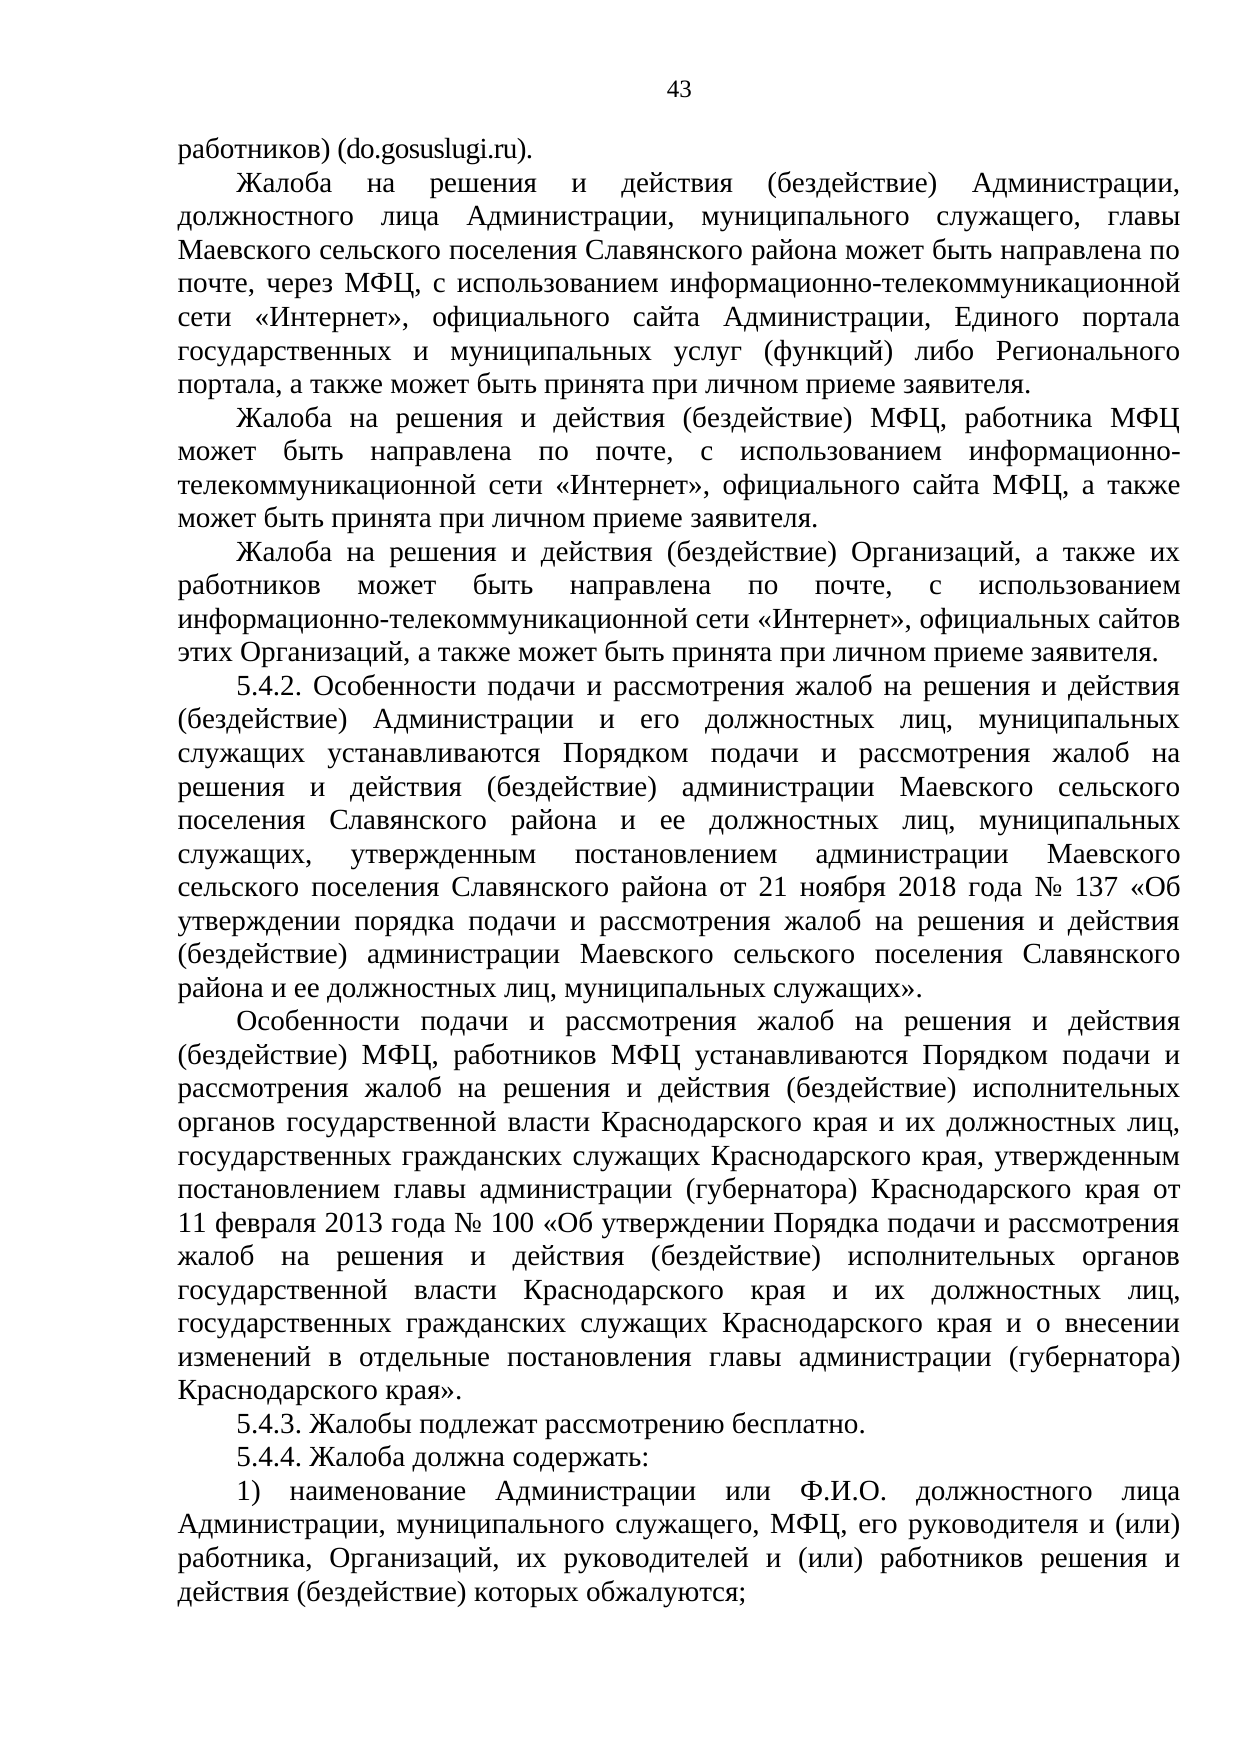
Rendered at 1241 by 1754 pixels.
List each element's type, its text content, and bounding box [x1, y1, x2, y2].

text 5.4.2. Особенности подачи и рассмотрения жалоб на решения и действия (бездействие) Администрации и его должностных лиц, муниципальных служащих устанавливаются Порядком подачи и рассмотрения жалоб на решения и действия (бездействие) администрации Маевского сельского поселения Славянского района и ее должностных лиц, муниципальных служащих, утвержденным постановлением администрации Маевского сельского поселения Славянского района от 21 ноября 2018 года № 137 «Об утверждении порядка подачи и рассмотрения жалоб на решения и действия (бездействие) администрации Маевского сельского поселения Славянского района и ее должностных лиц, муниципальных служащих». [177, 668, 1181, 1003]
text Жалоба на решения и действия (бездействие) Организаций, а также их работников может быть направлена по почте, с использованием информационно-телекоммуникационной сети «Интернет», официальных сайтов этих Организаций, а также может быть принята при личном приеме заявителя. [177, 534, 1181, 668]
text 5.4.3. Жалобы подлежат рассмотрению бесплатно. [177, 1406, 1181, 1439]
text Особенности подачи и рассмотрения жалоб на решения и действия (бездействие) МФЦ, работников МФЦ устанавливаются Порядком подачи и рассмотрения жалоб на решения и действия (бездействие) исполнительных органов государственной власти Краснодарского края и их должностных лиц, государственных гражданских служащих Краснодарского края, утвержденным постановлением главы администрации (губернатора) Краснодарского края от 11 февраля 2013 года № 100 «Об утверждении Порядка подачи и рассмотрения жалоб на решения и действия (бездействие) исполнительных органов государственной власти Краснодарского края и их должностных лиц, государственных гражданских служащих Краснодарского края и о внесении изменений в отдельные постановления главы администрации (губернатора) Краснодарского края». [177, 1003, 1181, 1406]
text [177, 131, 1181, 165]
text Жалоба на решения и действия (бездействие) Администрации, должностного лица Администрации, муниципального служащего, главы Маевского сельского поселения Славянского района может быть направлена по почте, через МФЦ, с использованием информационно-телекоммуникационной сети «Интернет», официального сайта Администрации, Единого портала государственных и муниципальных услуг (функций) либо Регионального портала, а также может быть принята при личном приеме заявителя. [177, 165, 1181, 400]
text 5.4.4. Жалоба должна содержать: [177, 1439, 1181, 1473]
text Жалоба на решения и действия (бездействие) МФЦ, работника МФЦ может быть направлена по почте, с использованием информационно-телекоммуникационной сети «Интернет», официального сайта МФЦ, а также может быть принята при личном приеме заявителя. [177, 400, 1181, 534]
text 1) наименование Администрации или Ф.И.О. должностного лица Администрации, муниципального служащего, МФЦ, его руководителя и (или) работника, Организаций, их руководителей и (или) работников решения и действия (бездействие) которых обжалуются; [177, 1473, 1181, 1607]
